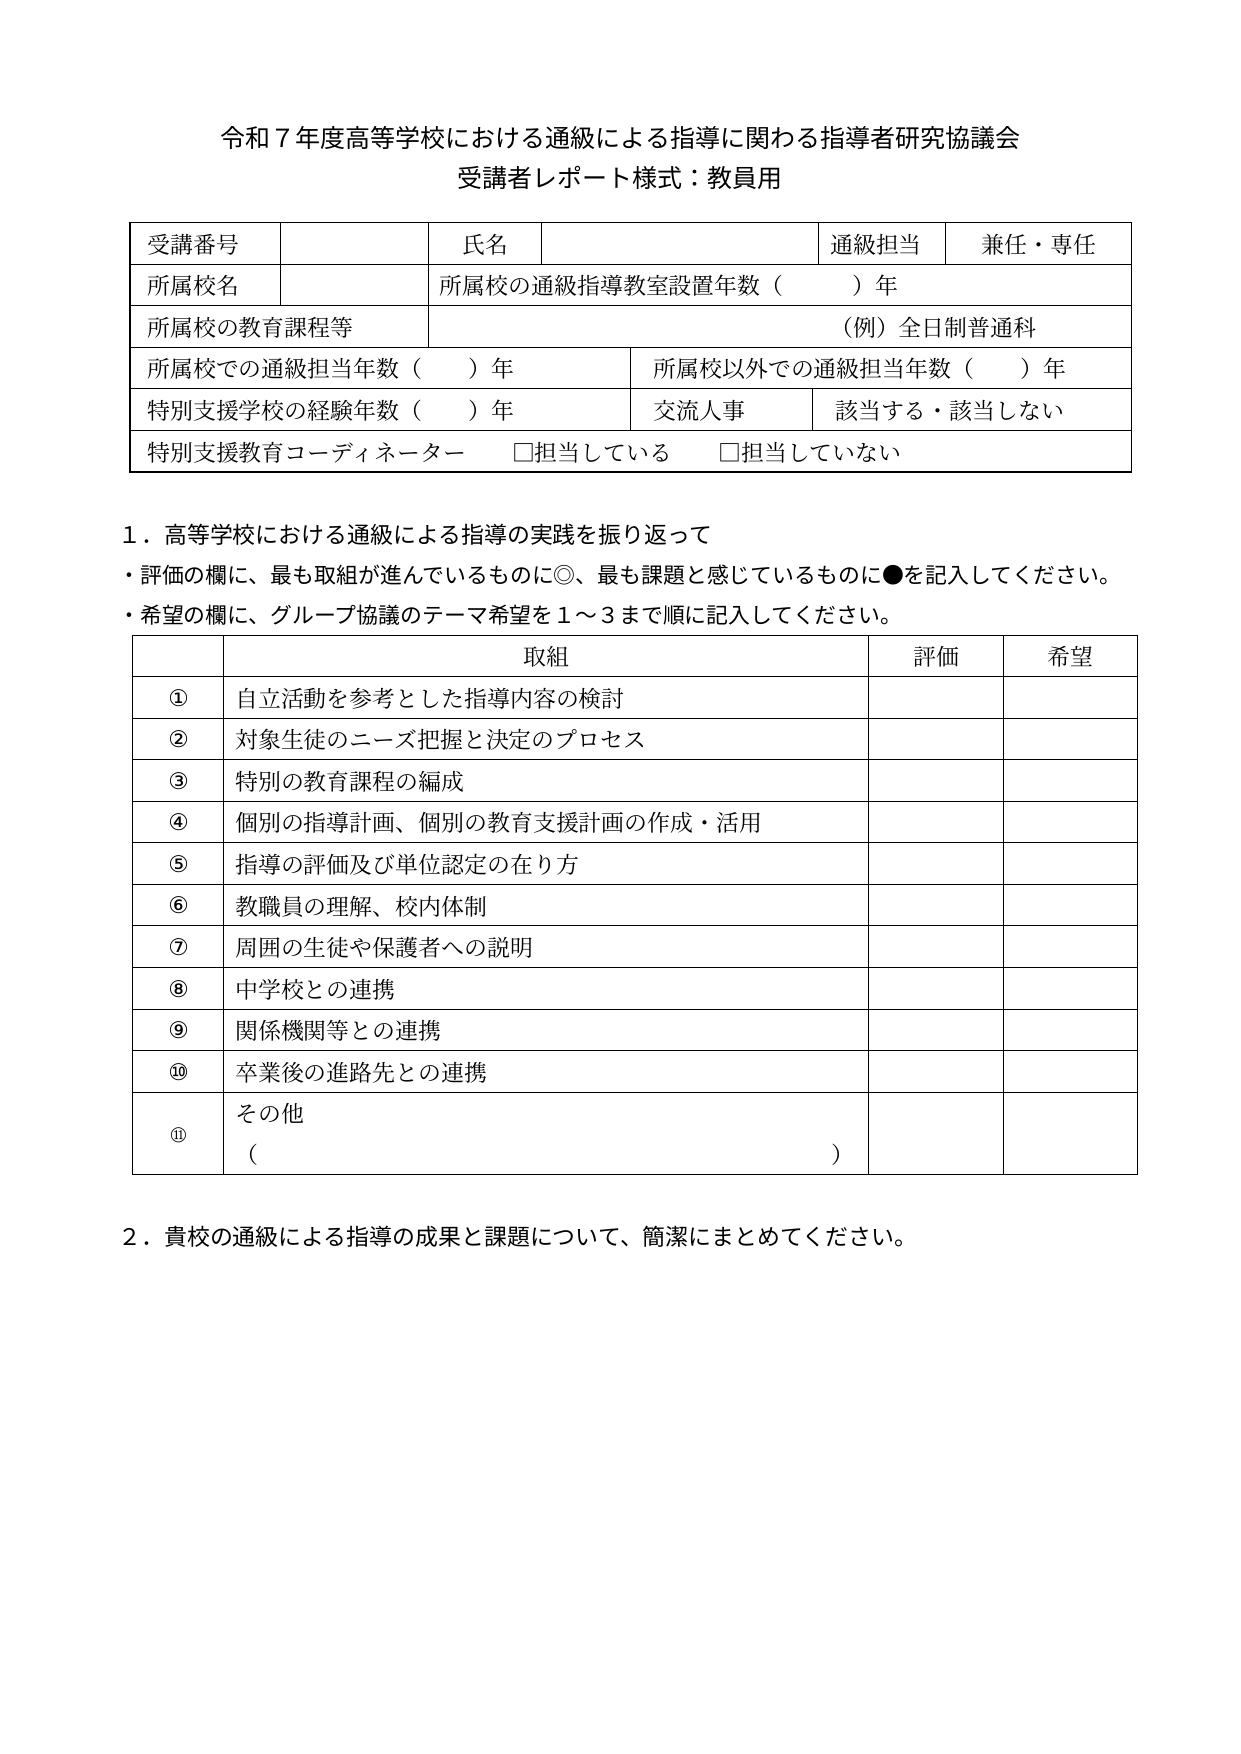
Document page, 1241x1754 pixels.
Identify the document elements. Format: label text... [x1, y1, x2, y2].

table_cell ① [133, 677, 223, 718]
table_cell ⑤ [133, 843, 223, 884]
table_cell 所属校の教育課程等 [131, 306, 428, 347]
table_cell 卒業後の進路先との連携 [224, 1051, 868, 1092]
table_header 希望 [1004, 636, 1137, 676]
table_cell [1004, 1093, 1137, 1174]
text ２．貴校の通級による指導の成果と課題について、簡潔にまとめてください。 [118, 1215, 1122, 1256]
table_cell [869, 1010, 1003, 1050]
table_cell 自立活動を参考とした指導内容の検討 [224, 677, 868, 718]
table_cell [869, 677, 1003, 718]
table_cell [1004, 968, 1137, 1008]
table_header 通級担当 [819, 223, 945, 263]
table_cell [1004, 1051, 1137, 1092]
table_cell 所属校以外での通級担当年数（ ）年 [631, 348, 1131, 388]
text 令和７年度高等学校における通級による指導に関わる指導者研究協議会 [118, 116, 1122, 156]
table_header 取組 [224, 636, 868, 676]
table_cell ⑦ [133, 926, 223, 967]
table_cell ⑨ [133, 1010, 223, 1050]
table_cell [869, 885, 1003, 925]
table_cell [1004, 760, 1137, 801]
table_cell [429, 306, 819, 347]
table_cell [1004, 843, 1137, 884]
text ・評価の欄に、最も取組が進んでいるものに◎、最も課題と感じているものに●を記入してください。 [118, 553, 1122, 594]
table_cell [1004, 1010, 1137, 1050]
table_cell ⑩ [133, 1051, 223, 1092]
table_cell 周囲の生徒や保護者への説明 [224, 926, 868, 967]
table_cell 交流人事 [631, 389, 812, 430]
table_cell 教職員の理解、校内体制 [224, 885, 868, 925]
table_cell [869, 1051, 1003, 1092]
table_cell [1004, 802, 1137, 842]
table_cell 対象生徒のニーズ把握と決定のプロセス [224, 719, 868, 759]
table_cell [869, 968, 1003, 1008]
table_cell [1004, 719, 1137, 759]
table_cell 特別支援学校の経験年数（ ）年 [131, 389, 630, 430]
text ・希望の欄に、グループ協議のテーマ希望を１～３まで順に記入してください。 [118, 594, 1122, 634]
table_cell 所属校の通級指導教室設置年数（ ）年 [429, 265, 1131, 305]
table_cell 特別の教育課程の編成 [224, 760, 868, 801]
table_cell 該当する・該当しない [813, 389, 1131, 430]
table_header [281, 223, 428, 263]
table_cell 特別支援教育コーディネーター □担当している □担当していない [131, 431, 1131, 471]
table_cell ② [133, 719, 223, 759]
table_cell [869, 719, 1003, 759]
table_cell 中学校との連携 [224, 968, 868, 1008]
table_cell ⑪ [133, 1093, 223, 1174]
table_cell 関係機関等との連携 [224, 1010, 868, 1050]
table_cell 所属校名 [131, 265, 280, 305]
table_header 評価 [869, 636, 1003, 676]
table_cell 指導の評価及び単位認定の在り方 [224, 843, 868, 884]
table_cell ⑧ [133, 968, 223, 1008]
table_cell 所属校での通級担当年数（ ）年 [131, 348, 630, 388]
table_cell （例）全日制普通科 [819, 306, 1131, 347]
table_header 受講番号 [131, 223, 280, 263]
table_cell [869, 802, 1003, 842]
table_cell [869, 843, 1003, 884]
table_cell [281, 265, 428, 305]
table_cell その他 （ ） [224, 1093, 868, 1174]
text 受講者レポート様式：教員用 [118, 156, 1122, 197]
table_cell ⑥ [133, 885, 223, 925]
table_cell [1004, 677, 1137, 718]
table_cell [1004, 926, 1137, 967]
text １．高等学校における通級による指導の実践を振り返って [118, 513, 1122, 553]
table_cell [869, 1093, 1003, 1174]
table_cell 個別の指導計画、個別の教育支援計画の作成・活用 [224, 802, 868, 842]
table_header 兼任・専任 [946, 223, 1131, 263]
table_header [133, 636, 223, 676]
table_cell ③ [133, 760, 223, 801]
table_cell [1004, 885, 1137, 925]
table_header [542, 223, 818, 263]
table_header 氏名 [429, 223, 541, 263]
table_cell ④ [133, 802, 223, 842]
table_cell [869, 926, 1003, 967]
table_cell [869, 760, 1003, 801]
